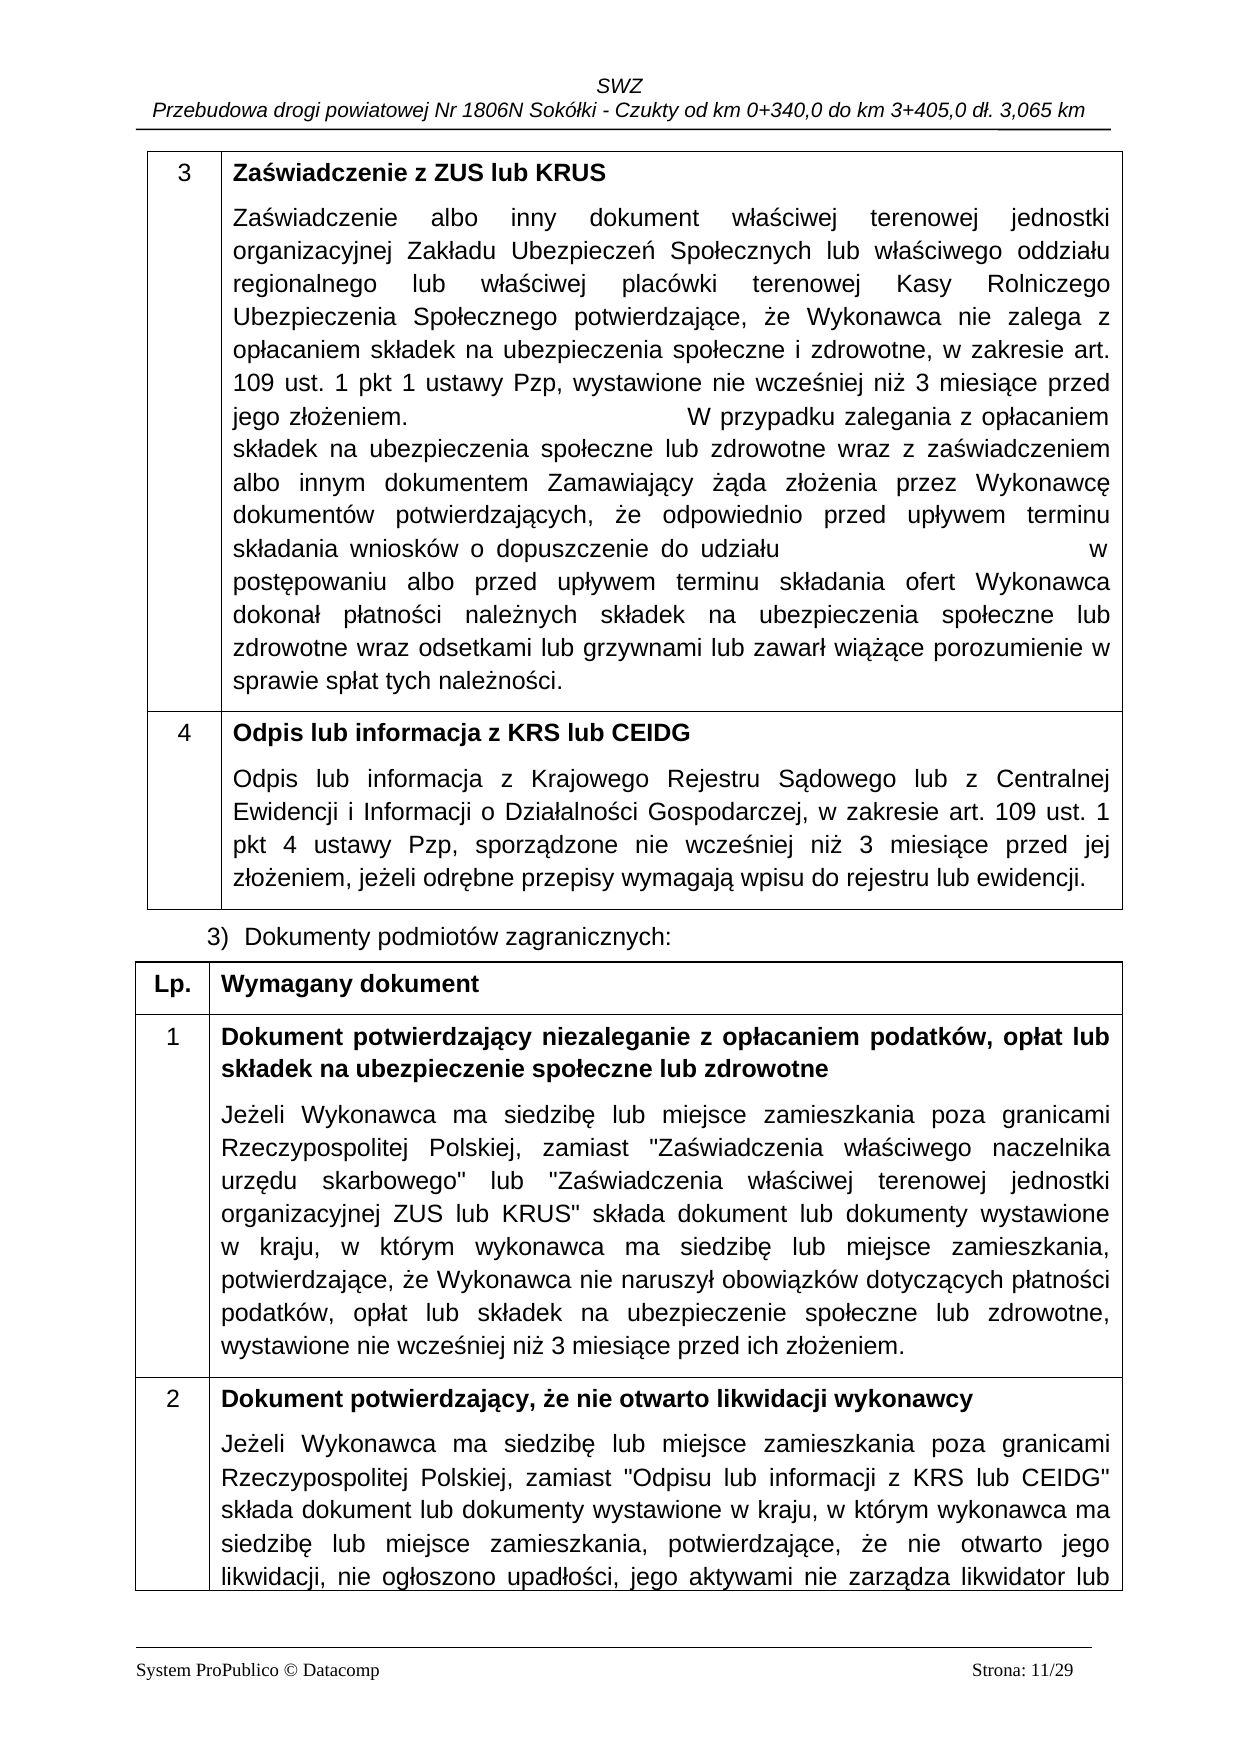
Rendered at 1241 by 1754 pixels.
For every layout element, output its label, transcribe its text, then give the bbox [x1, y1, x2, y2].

table_cell Zaświadczenie z ZUS lub KRUS Zaświadczenie albo inny dokument właściwej terenowej jednostki organizacyjnej Zakładu Ubezpieczeń Społecznych lub właściwego oddziału regionalnego lub właściwej placówki terenowej Kasy Rolniczego Ubezpieczenia Społecznego potwierdzające, że Wykonawca nie zalega z opłacaniem składek na ubezpieczenia społeczne i zdrowotne, w zakresie art. 109 ust. 1 pkt 1 ustawy Pzp, wystawione nie wcześniej niż 3 miesiące przed jego złożeniem. W przypadku zalegania z opłacaniem składek na ubezpieczenia społeczne lub zdrowotne wraz z zaświadczeniem albo innym dokumentem Zamawiający żąda złożenia przez Wykonawcę dokumentów potwierdzających, że odpowiednio przed upływem terminu składania wniosków o dopuszczenie do udziału w postępowaniu albo przed upływem terminu składania ofert Wykonawca dokonał płatności należnych składek na ubezpieczenia społeczne lub zdrowotne wraz odsetkami lub grzywnami lub zawarł wiążące porozumienie w sprawie spłat tych należności. [222, 152, 1122, 711]
table_cell 1 [136, 1015, 209, 1377]
table_header Wymagany dokument [210, 963, 1122, 1014]
table_cell Dokument potwierdzający niezaleganie z opłacaniem podatków, opłat lub składek na ubezpieczenie społeczne lub zdrowotne Jeżeli Wykonawca ma siedzibę lub miejsce zamieszkania poza granicami Rzeczypospolitej Polskiej, zamiast "Zaświadczenia właściwego naczelnika urzędu skarbowego" lub "Zaświadczenia właściwej terenowej jednostki organizacyjnej ZUS lub KRUS" składa dokument lub dokumenty wystawione w kraju, w którym wykonawca ma siedzibę lub miejsce zamieszkania, potwierdzające, że Wykonawca nie naruszył obowiązków dotyczących płatności podatków, opłat lub składek na ubezpieczenie społeczne lub zdrowotne, wystawione nie wcześniej niż 3 miesiące przed ich złożeniem. [210, 1015, 1122, 1377]
table_header Lp. [136, 963, 209, 1014]
table_cell 2 [136, 1378, 209, 1590]
list Dokumenty podmiotów zagranicznych: [207, 922, 1104, 951]
table_cell 4 [148, 712, 221, 908]
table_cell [210, 1378, 1122, 1590]
table_cell 3 [148, 152, 221, 711]
table_cell Odpis lub informacja z KRS lub CEIDG Odpis lub informacja z Krajowego Rejestru Sądowego lub z Centralnej Ewidencji i Informacji o Działalności Gospodarczej, w zakresie art. 109 ust. 1 pkt 4 ustawy Pzp, sporządzone nie wcześniej niż 3 miesiące przed jej złożeniem, jeżeli odrębne przepisy wymagają wpisu do rejestru lub ewidencji. [222, 712, 1122, 908]
